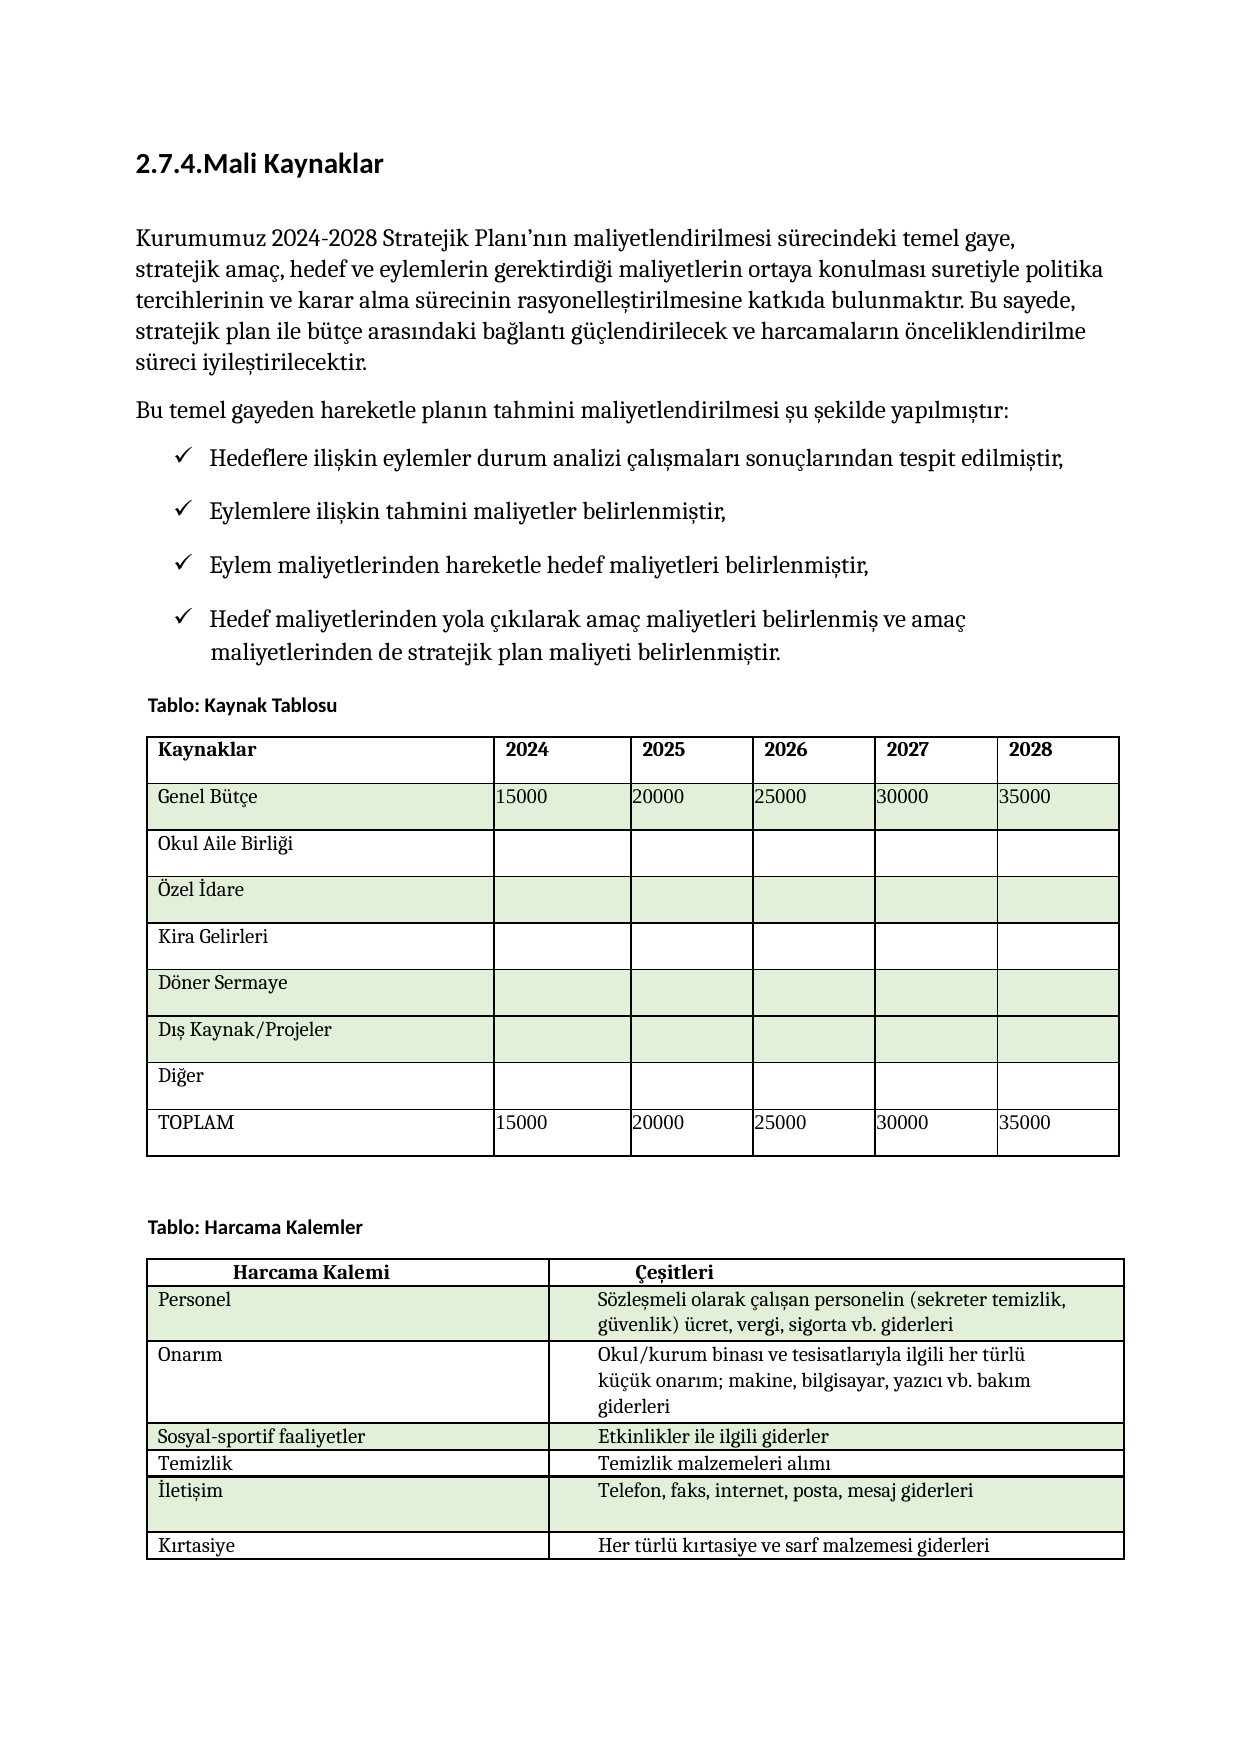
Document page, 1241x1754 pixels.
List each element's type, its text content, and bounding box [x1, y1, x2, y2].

table_cell 30000 [876, 1110, 997, 1155]
table_cell [876, 970, 997, 1015]
table_cell 35000 [998, 1110, 1118, 1155]
table_cell [876, 1063, 997, 1108]
table_cell [998, 970, 1118, 1015]
table_cell [876, 877, 997, 922]
table_cell [998, 877, 1118, 922]
table_cell [998, 1017, 1118, 1062]
table_cell [876, 924, 997, 969]
text Bu temel gayeden hareketle planın tahmini maliyetlendirilmesi şu şekilde yapılmıştır: [135, 396, 1105, 424]
table_cell Okul Aile Birliği [148, 831, 493, 876]
table_cell [754, 924, 874, 969]
table_cell [998, 1063, 1118, 1108]
table_cell Telefon, faks, internet, posta, mesaj giderleri [550, 1478, 1123, 1531]
table_cell Sözleşmeli olarak çalışan personelin (sekreter temizlik, güvenlik) ücret, vergi, sigorta vb. giderleri [550, 1287, 1123, 1340]
subtitle 2.7.4.Mali Kaynaklar [135, 146, 1105, 181]
table_cell Personel [148, 1287, 548, 1340]
table_cell [495, 877, 630, 922]
table_cell [632, 877, 752, 922]
table_cell [998, 924, 1118, 969]
table_cell Kırtasiye [148, 1533, 548, 1557]
table_header Harcama Kalemi [148, 1260, 548, 1285]
table_cell Özel İdare [148, 877, 493, 922]
table_cell Sosyal-sportif faaliyetler [148, 1424, 548, 1449]
table_header 2025 [632, 738, 752, 782]
list Hedeflere ilişkin eylemler durum analizi çalışmaları sonuçlarından tespit edilmiştir, [173, 443, 1105, 472]
table_cell Temizlik [148, 1451, 548, 1475]
table_cell 15000 [495, 784, 630, 829]
table_cell [998, 831, 1118, 876]
table_cell [876, 1017, 997, 1062]
table_cell 20000 [632, 784, 752, 829]
table_header 2027 [876, 738, 997, 782]
table_cell [632, 924, 752, 969]
table_cell [754, 970, 874, 1015]
table_cell [754, 877, 874, 922]
table_cell Diğer [148, 1063, 493, 1108]
table_cell Döner Sermaye [148, 970, 493, 1015]
table_cell TOPLAM [148, 1110, 493, 1155]
table_cell Okul/kurum binası ve tesisatlarıyla ilgili her türlü küçük onarım; makine, bilgisayar, yazıcı vb. bakım giderleri [550, 1342, 1123, 1422]
table_header 2024 [495, 738, 630, 782]
table_cell [495, 924, 630, 969]
table_cell [876, 831, 997, 876]
list Hedef maliyetlerinden yola çıkılarak amaç maliyetleri belirlenmiş ve amaç maliyetlerinden de stratejik plan maliyeti belirlenmiştir. [173, 605, 1105, 667]
table_cell Etkinlikler ile ilgili giderler [550, 1424, 1123, 1449]
table_cell [754, 1017, 874, 1062]
table_cell İletişim [148, 1478, 548, 1531]
table_header Çeşitleri [550, 1260, 1123, 1285]
list Eylem maliyetlerinden hareketle hedef maliyetleri belirlenmiştir, [173, 551, 1105, 580]
table_header Kaynaklar [148, 738, 493, 782]
table_cell [632, 1017, 752, 1062]
table_cell Temizlik malzemeleri alımı [550, 1451, 1123, 1475]
table_cell Dış Kaynak/Projeler [148, 1017, 493, 1062]
table_cell Onarım [148, 1342, 548, 1422]
table_cell [754, 831, 874, 876]
table_header 2026 [754, 738, 874, 782]
table_cell [495, 970, 630, 1015]
text Kurumumuz 2024-2028 Stratejik Planı’nın maliyetlendirilmesi sürecindeki temel gaye, stratejik amaç, hedef ve eylemlerin gerektirdiği maliyetlerin ortaya konulması suretiyle politika tercihlerinin ve karar alma sürecinin rasyonelleştirilmesine katkıda bulunmaktır. Bu sayede, stratejik plan ile bütçe arasındaki bağlantı güçlendirilecek ve harcamaların önceliklendirilme süreci iyileştirilecektir. [135, 224, 1105, 377]
table_cell [632, 831, 752, 876]
table_header 2028 [998, 738, 1118, 782]
text Tablo: Kaynak Tablosu [148, 692, 1105, 717]
table_cell 20000 [632, 1110, 752, 1155]
table_cell [754, 1063, 874, 1108]
table_cell Kira Gelirleri [148, 924, 493, 969]
table_cell Genel Bütçe [148, 784, 493, 829]
table_cell 15000 [495, 1110, 630, 1155]
table_cell [495, 1063, 630, 1108]
text Tablo: Harcama Kalemler [148, 1214, 1105, 1239]
table_cell Her türlü kırtasiye ve sarf malzemesi giderleri [550, 1533, 1123, 1557]
table_cell 25000 [754, 784, 874, 829]
table_cell 35000 [998, 784, 1118, 829]
table_cell 25000 [754, 1110, 874, 1155]
table_cell [632, 1063, 752, 1108]
table_cell [632, 970, 752, 1015]
list Eylemlere ilişkin tahmini maliyetler belirlenmiştir, [173, 497, 1105, 526]
table_cell 30000 [876, 784, 997, 829]
table_cell [495, 1017, 630, 1062]
table_cell [495, 831, 630, 876]
